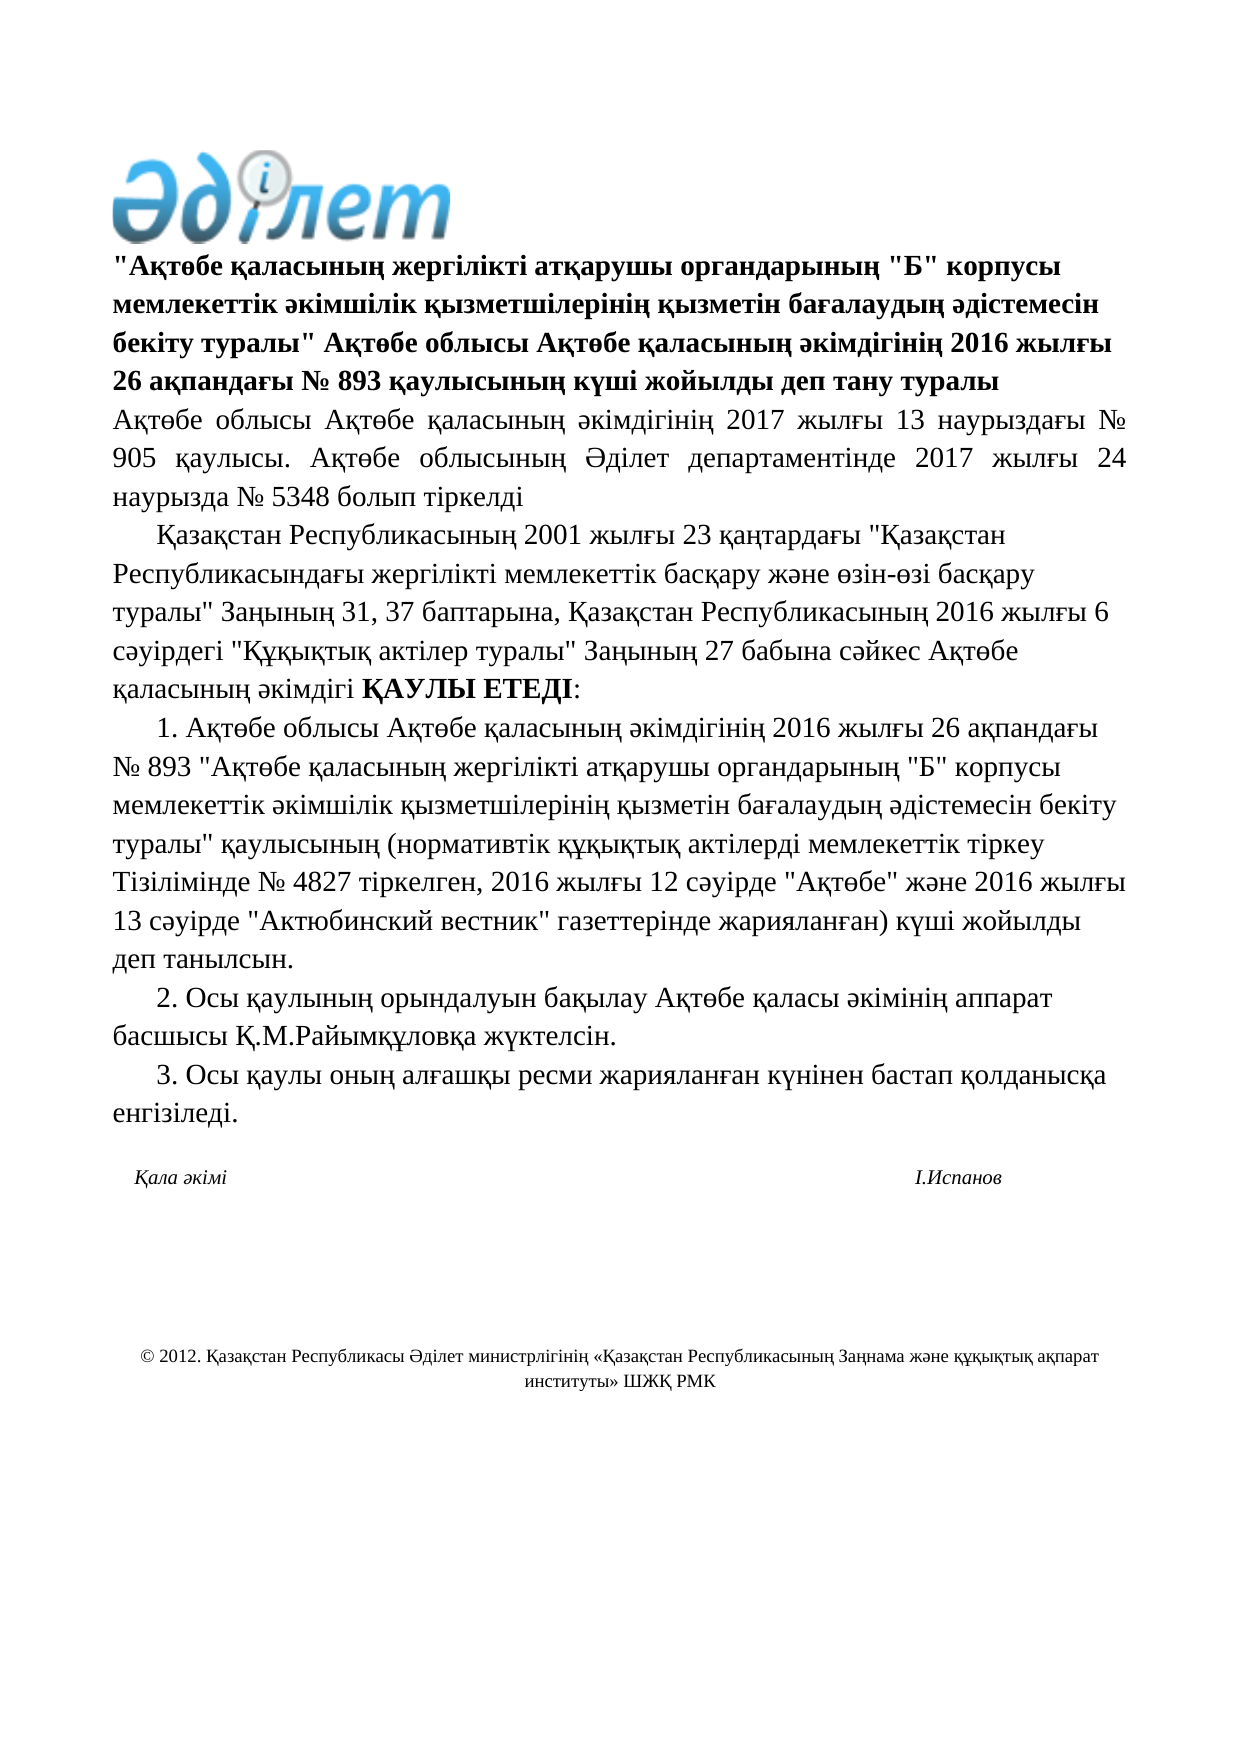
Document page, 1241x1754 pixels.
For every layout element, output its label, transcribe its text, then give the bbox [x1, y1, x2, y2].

text © 2012. Қазақстан Республикасы Әділет министрлігінің «Қазақстан Республикасының Заңнама және құқықтық ақпарат институты» ШЖҚ РМК [112, 1345, 1128, 1392]
text Ақтөбе облысы Ақтөбе қаласының әкімдігінің 2017 жылғы 13 наурыздағы № 905 қаулысы. Ақтөбе облысының Әділет департаментінде 2017 жылғы 24 наурызда № 5348 болып тіркелді [112, 402, 1128, 512]
table_header Қала әкімі [101, 1163, 913, 1194]
text "Ақтөбе қаласының жергілікті атқарушы органдарының "Б" корпусы мемлекеттік әкімшілік қызметшілерінің қызметін бағалаудың әдістемесін бекіту туралы" Ақтөбе облысы Ақтөбе қаласының әкімдігінің 2016 жылғы 26 ақпандағы № 893 қаулысының күші жойылды деп тану туралы [112, 248, 1128, 397]
table_header І.Испанов [913, 1163, 1240, 1194]
picture [112, 150, 451, 244]
text Қазақстан Республикасының 2001 жылғы 23 қаңтардағы "Қазақстан Республикасындағы жергілікті мемлекеттік басқару және өзін-өзі басқару туралы" Заңының 31, 37 баптарына, Қазақстан Республикасының 2016 жылғы 6 сәуірдегі "Құқықтық актілер туралы" Заңының 27 бабына сәйкес Ақтөбе қаласының әкімдігі ҚАУЛЫ ЕТЕДІ: 1. Ақтөбе облысы Ақтөбе қаласының әкімдігінің 2016 жылғы 26 ақпандағы № 893 "Ақтөбе қаласының жергілікті атқарушы органдарының "Б" корпусы мемлекеттік әкімшілік қызметшілерінің қызметін бағалаудың әдістемесін бекіту туралы" қаулысының (нормативтік құқықтық актілерді мемлекеттік тіркеу Тізілімінде № 4827 тіркелген, 2016 жылғы 12 сәуірде "Ақтөбе" және 2016 жылғы 13 сәуірде "Актюбинский вестник" газеттерінде жарияланған) күші жойылды деп танылсын. 2. Осы қаулының орындалуын бақылау Ақтөбе қаласы әкімінің аппарат басшысы Қ.М.Райымқұловқа жүктелсін. 3. Осы қаулы оның алғашқы ресми жарияланған күнінен бастап қолданысқа енгізіледі. [112, 517, 1128, 1159]
